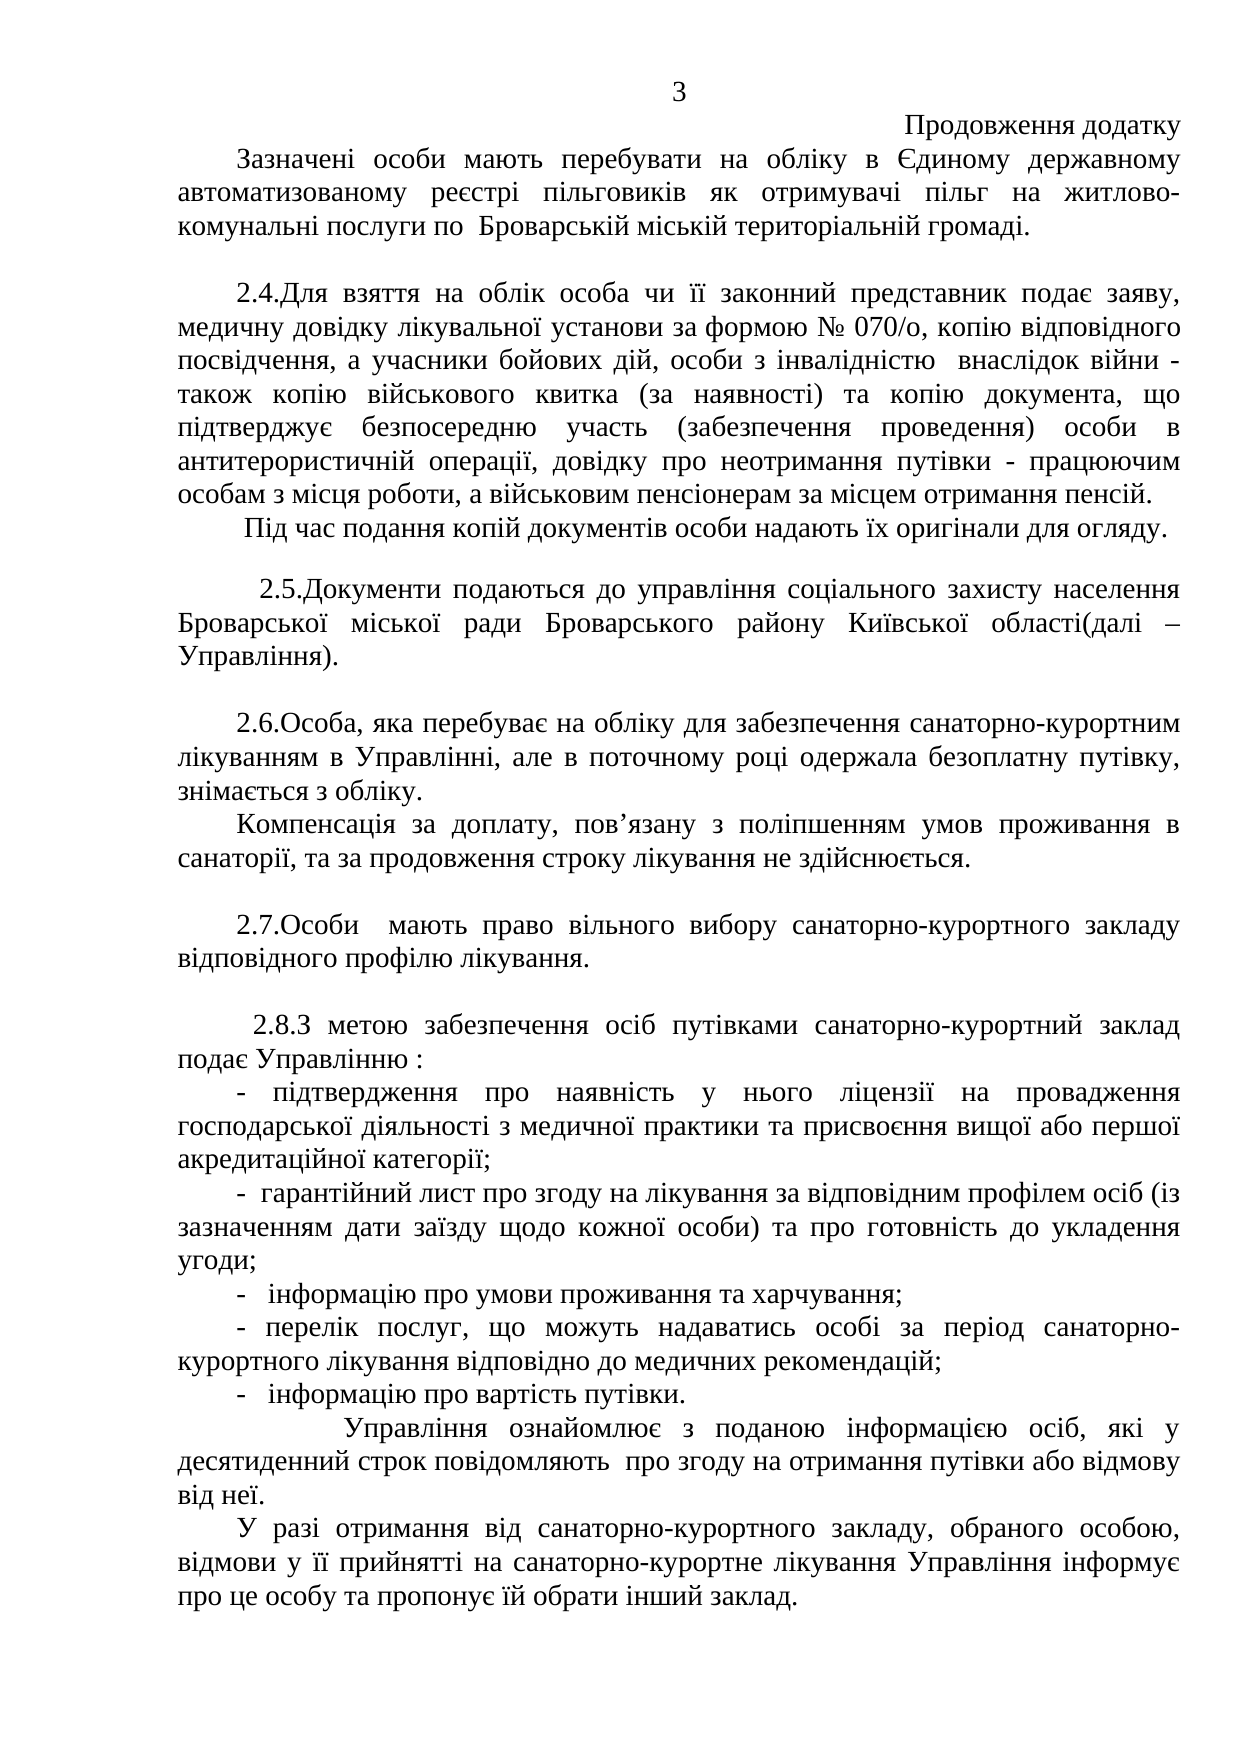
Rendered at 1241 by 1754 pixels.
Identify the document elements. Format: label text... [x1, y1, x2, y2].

text Компенсація за доплату, пов’язану з поліпшенням умов проживання в санаторії, та за продовження строку лікування не здійснюється. [177, 806, 1181, 873]
text Під час подання копій документів особи надають їх оригінали для огляду. [177, 510, 1181, 543]
text 2.6.Особа, яка перебуває на обліку для забезпечення санаторно-курортним лікуванням в Управлінні, але в поточному році одержала безоплатну путівку, знімається з обліку. [177, 706, 1181, 806]
text 2.7.Особи мають право вільного вибору санаторно-курортного закладу відповідного профілю лікування. [177, 907, 1181, 974]
text 2.8.З метою забезпечення осіб путівками санаторно-курортний заклад подає Управлінню : [177, 1007, 1181, 1074]
text 2.4.Для взяття на облік особа чи її законний представник подає заяву, медичну довідку лікувальної установи за формою № 070/о, копію відповідного посвідчення, а учасники бойових дій, особи з інвалідністю внаслідок війни - також копію військового квитка (за наявності) та копію документа, що підтверджує безпосередню участь (забезпечення проведення) особи в антитерористичній операції, довідку про неотримання путівки - працюючим особам з місця роботи, а військовим пенсіонерам за місцем отримання пенсій. [177, 275, 1181, 510]
text 2.5.Документи подаються до управління соціального захисту населення Броварської міської ради Броварського району Київської області(далі –Управління). [177, 571, 1181, 672]
text - інформацію про вартість путівки. [177, 1376, 1181, 1410]
text У разі отримання від санаторно-курортного закладу, обраного особою, відмови у її прийнятті на санаторно-курортне лікування Управління інформує про це особу та пропонує їй обрати інший заклад. [177, 1511, 1181, 1611]
text Зазначені особи мають перебувати на обліку в Єдиному державному автоматизованому реєстрі пільговиків як отримувачі пільг на житлово-комунальні послуги по Броварській міській територіальній громаді. [177, 141, 1181, 242]
text - інформацію про умови проживання та харчування; [177, 1276, 1181, 1309]
text - підтвердження про наявність у нього ліцензії на провадження господарської діяльності з медичної практики та присвоєння вищої або першої акредитаційної категорії; [177, 1074, 1181, 1175]
text Управління ознайомлює з поданою інформацією осіб, які у десятиденний строк повідомляють про згоду на отримання путівки або відмову від неї. [177, 1410, 1181, 1511]
text - перелік послуг, що можуть надаватись особі за період санаторно-курортного лікування відповідно до медичних рекомендацій; [177, 1309, 1181, 1376]
text - гарантійний лист про згоду на лікування за відповідним профілем осіб (із зазначенням дати заїзду щодо кожної особи) та про готовність до укладення угоди; [177, 1175, 1181, 1276]
